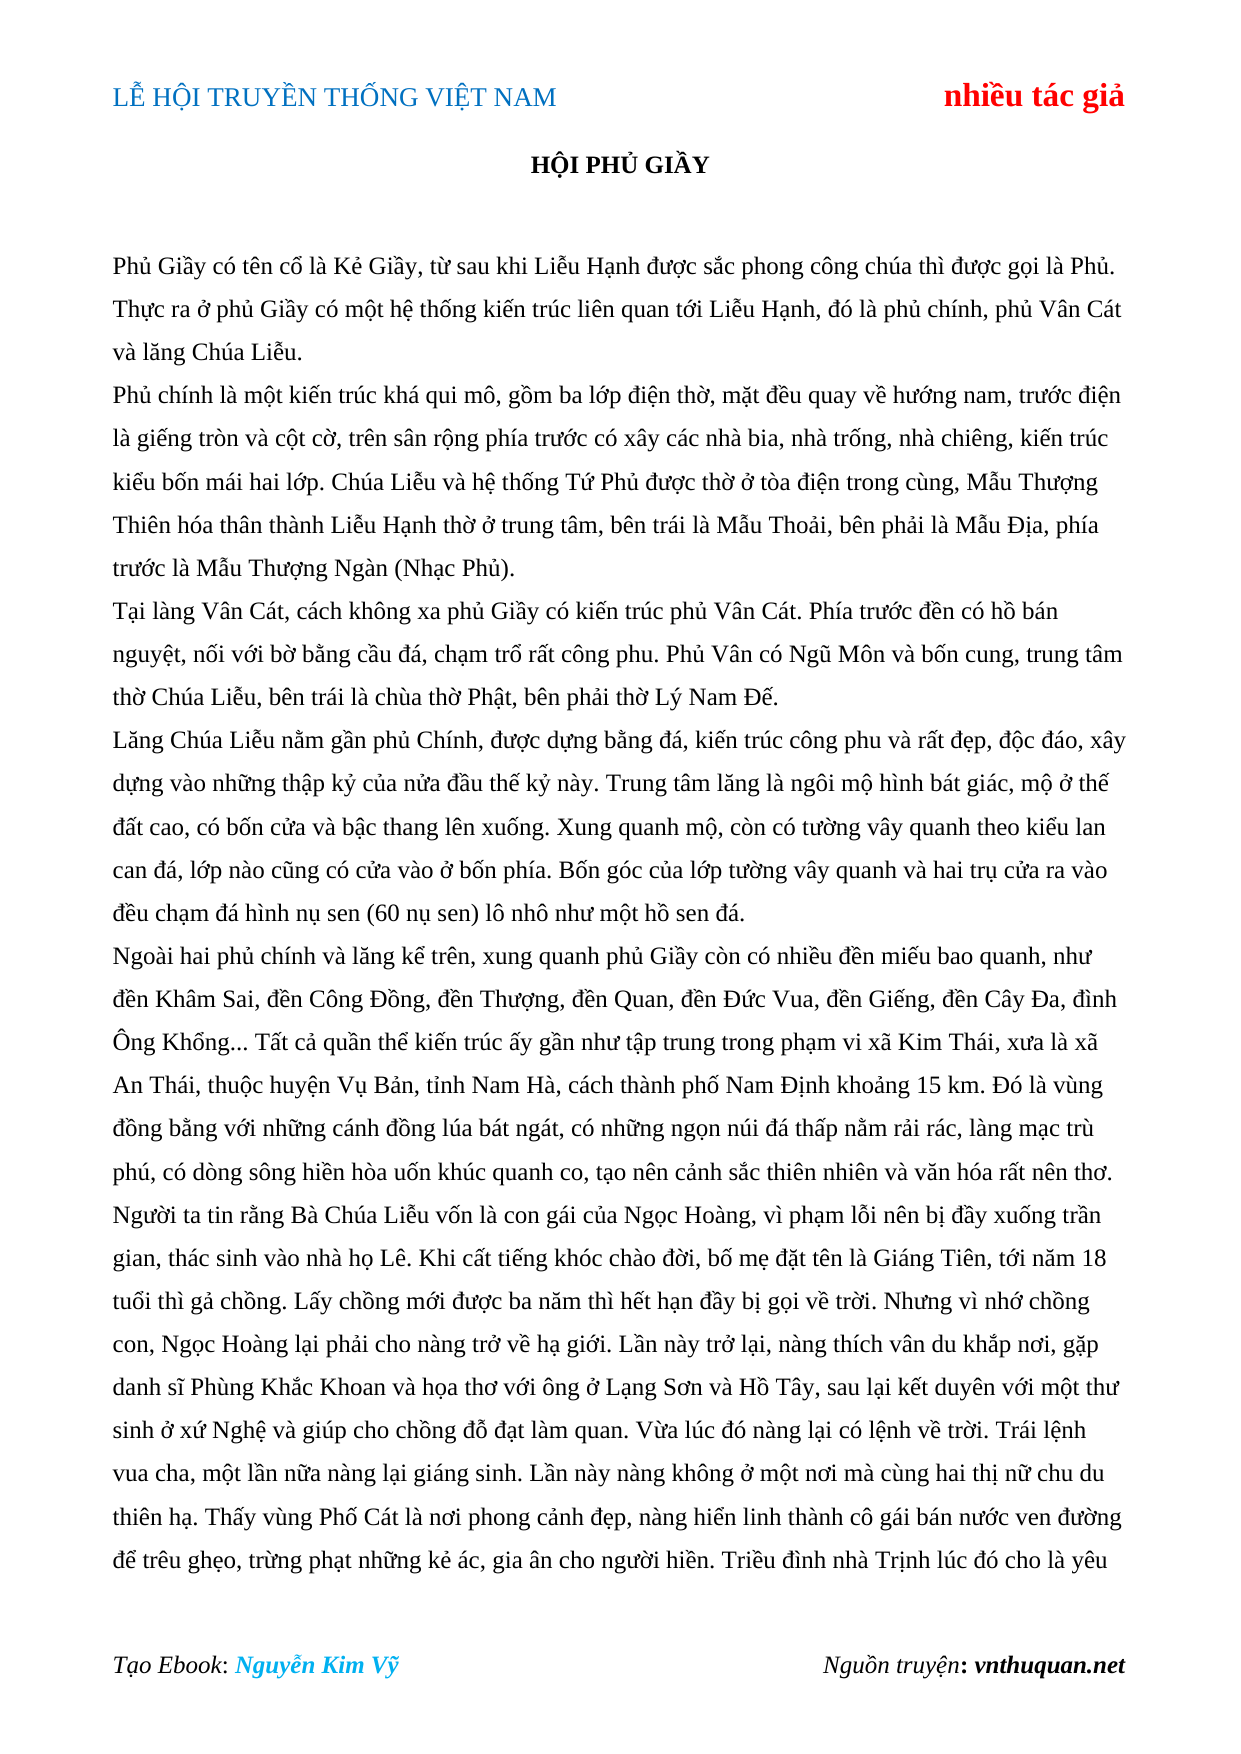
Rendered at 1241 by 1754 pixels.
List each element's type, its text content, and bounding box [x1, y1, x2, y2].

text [112, 208, 1128, 1573]
text HỘI PHỦ GIẦY [112, 150, 1128, 179]
